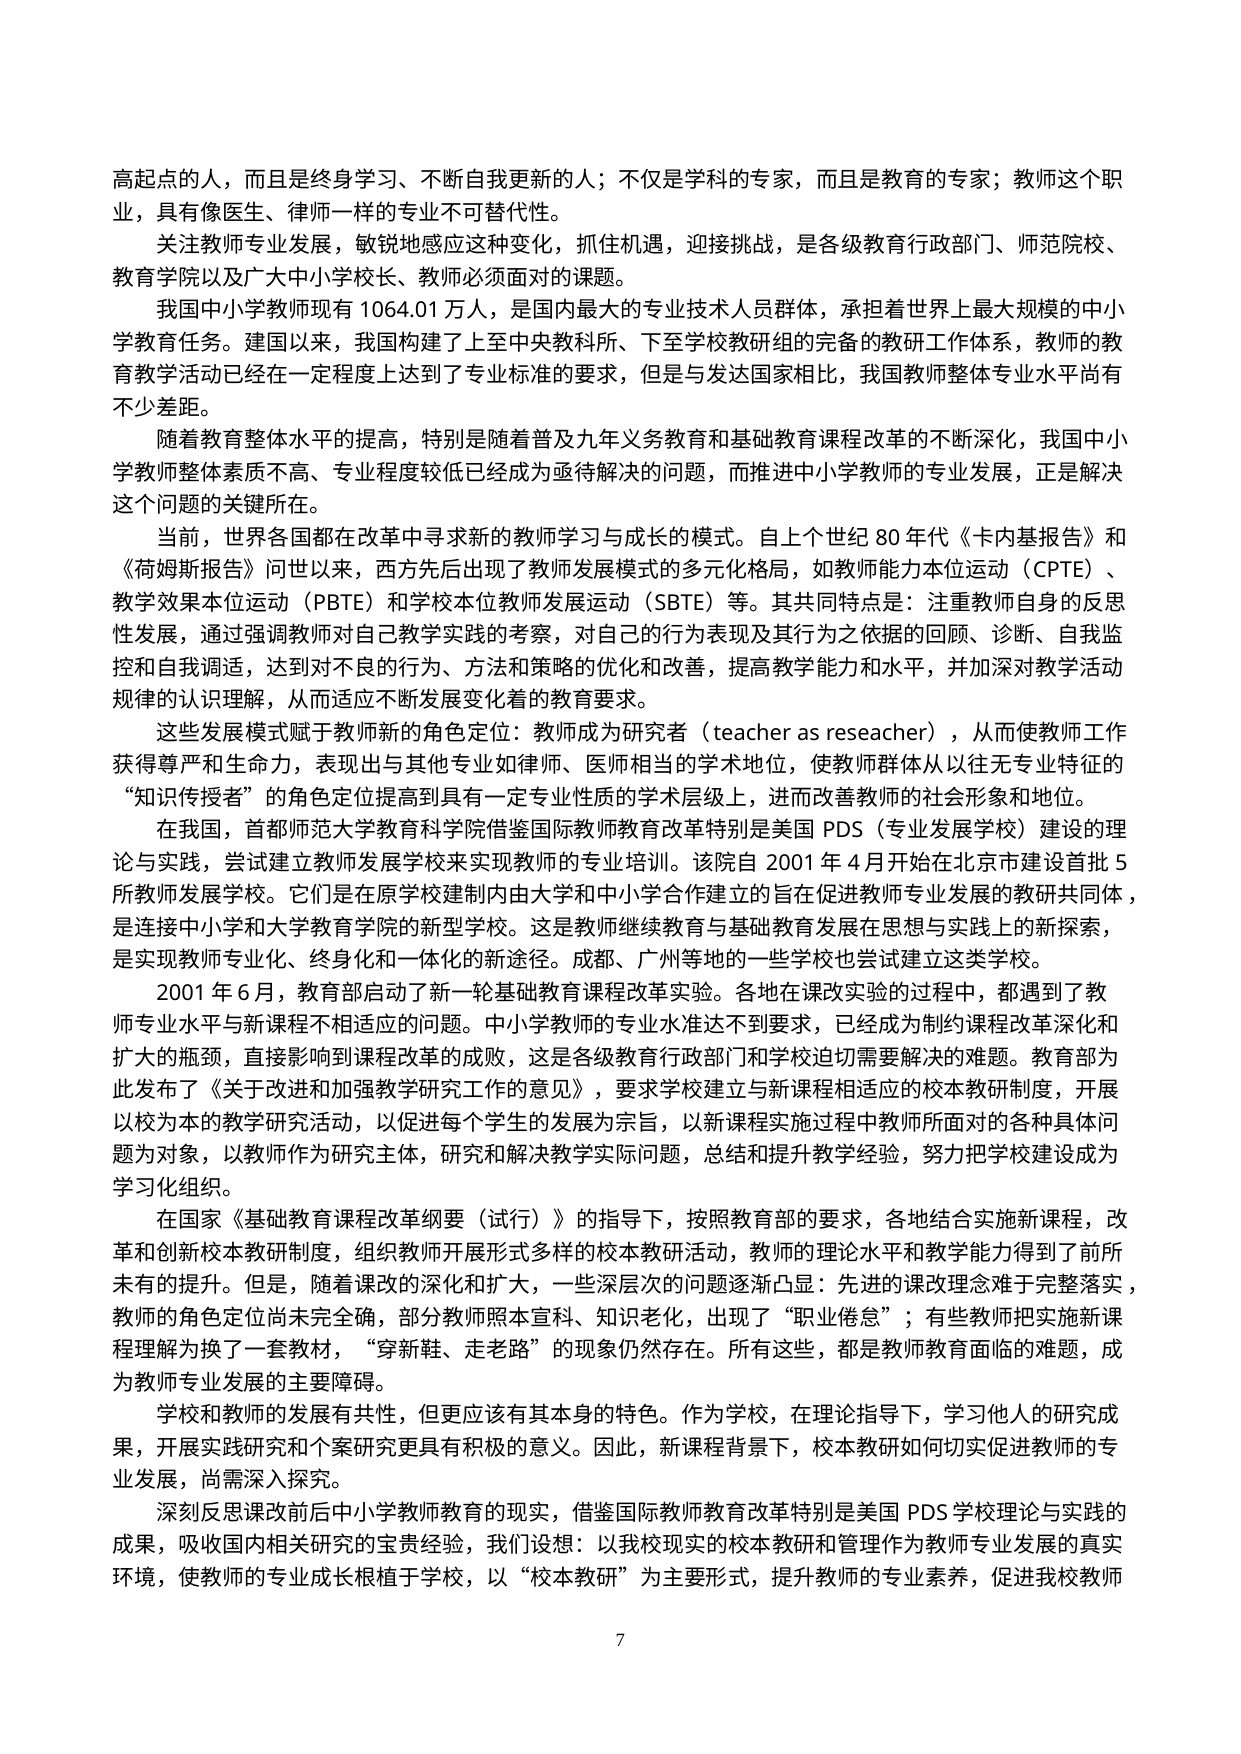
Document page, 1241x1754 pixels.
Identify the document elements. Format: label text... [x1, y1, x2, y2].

text 当前，世界各国都在改革中寻求新的教师学习与成长的模式。自上个世纪80年代《卡内基报告》和《荷姆斯报告》问世以来，西方先后出现了教师发展模式的多元化格局，如教师能力本位运动（CPTE）、教学效果本位运动（PBTE）和学校本位教师发展运动（SBTE）等。其共同特点是：注重教师自身的反思性发展，通过强调教师对自己教学实践的考察，对自己的行为表现及其行为之依据的回顾、诊断、自我监控和自我调适，达到对不良的行为、方法和策略的优化和改善，提高教学能力和水平，并加深对教学活动规律的认识理解，从而适应不断发展变化着的教育要求。 [112, 519, 1128, 714]
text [112, 1494, 1128, 1592]
text 关注教师专业发展，敏锐地感应这种变化，抓住机遇，迎接挑战，是各级教育行政部门、师范院校、教育学院以及广大中小学校长、教师必须面对的课题。 [112, 227, 1128, 292]
text 在我国，首都师范大学教育科学院借鉴国际教师教育改革特别是美国PDS（专业发展学校）建设的理论与实践，尝试建立教师发展学校来实现教师的专业培训。该院自2001年4月开始在北京市建设首批5所教师发展学校。它们是在原学校建制内由大学和中小学合作建立的旨在促进教师专业发展的教研共同体，是连接中小学和大学教育学院的新型学校。这是教师继续教育与基础教育发展在思想与实践上的新探索，是实现教师专业化、终身化和一体化的新途径。成都、广州等地的一些学校也尝试建立这类学校。 [112, 812, 1128, 974]
text 随着教育整体水平的提高，特别是随着普及九年义务教育和基础教育课程改革的不断深化，我国中小学教师整体素质不高、专业程度较低已经成为亟待解决的问题，而推进中小学教师的专业发展，正是解决这个问题的关键所在。 [112, 422, 1128, 519]
text 2001年6月，教育部启动了新一轮基础教育课程改革实验。各地在课改实验的过程中，都遇到了教师专业水平与新课程不相适应的问题。中小学教师的专业水准达不到要求，已经成为制约课程改革深化和扩大的瓶颈，直接影响到课程改革的成败，这是各级教育行政部门和学校迫切需要解决的难题。教育部为此发布了《关于改进和加强教学研究工作的意见》，要求学校建立与新课程相适应的校本教研制度，开展以校为本的教学研究活动，以促进每个学生的发展为宗旨，以新课程实施过程中教师所面对的各种具体问题为对象，以教师作为研究主体，研究和解决教学实际问题，总结和提升教学经验，努力把学校建设成为学习化组织。 [112, 974, 1128, 1202]
text 在国家《基础教育课程改革纲要（试行）》的指导下，按照教育部的要求，各地结合实施新课程，改革和创新校本教研制度，组织教师开展形式多样的校本教研活动，教师的理论水平和教学能力得到了前所未有的提升。但是，随着课改的深化和扩大，一些深层次的问题逐渐凸显：先进的课改理念难于完整落实，教师的角色定位尚未完全确，部分教师照本宣科、知识老化，出现了“职业倦怠”；有些教师把实施新课程理解为换了一套教材，“穿新鞋、走老路”的现象仍然存在。所有这些，都是教师教育面临的难题，成为教师专业发展的主要障碍。 [112, 1202, 1128, 1397]
text 这些发展模式赋于教师新的角色定位：教师成为研究者（teacher as reseacher），从而使教师工作获得尊严和生命力，表现出与其他专业如律师、医师相当的学术地位，使教师群体从以往无专业特征的“知识传授者”的角色定位提高到具有一定专业性质的学术层级上，进而改善教师的社会形象和地位。 [112, 714, 1128, 812]
text 我国中小学教师现有1064.01万人，是国内最大的专业技术人员群体，承担着世界上最大规模的中小学教育任务。建国以来，我国构建了上至中央教科所、下至学校教研组的完备的教研工作体系，教师的教育教学活动已经在一定程度上达到了专业标准的要求，但是与发达国家相比，我国教师整体专业水平尚有不少差距。 [112, 292, 1128, 422]
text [112, 162, 1128, 227]
text 学校和教师的发展有共性，但更应该有其本身的特色。作为学校，在理论指导下，学习他人的研究成果，开展实践研究和个案研究更具有积极的意义。因此，新课程背景下，校本教研如何切实促进教师的专业发展，尚需深入探究。 [112, 1397, 1128, 1494]
